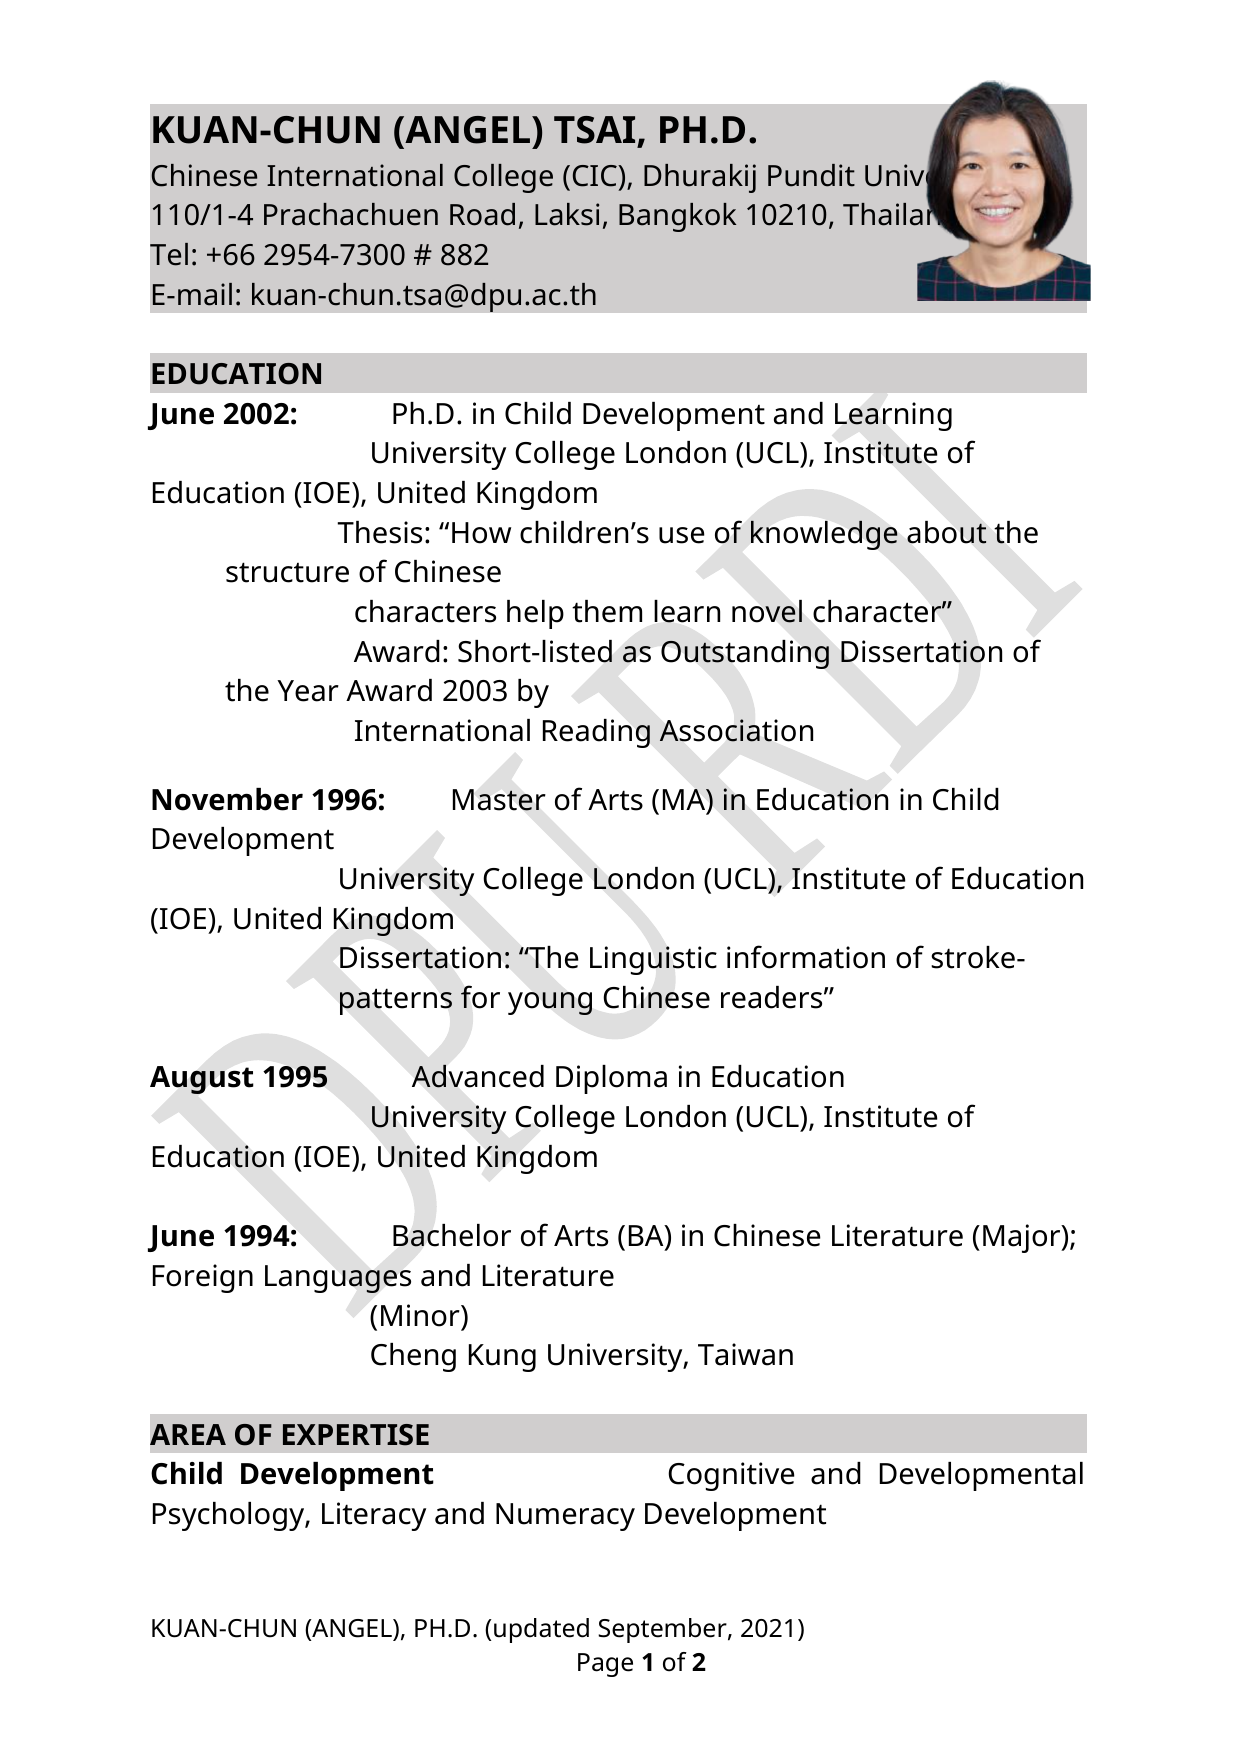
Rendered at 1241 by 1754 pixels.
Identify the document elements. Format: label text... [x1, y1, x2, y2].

text Award: Short-listed as Outstanding Dissertation of the Year Award 2003 by [225, 631, 1087, 710]
text 110/1-4 Prachachuen Road, Laksi, Bangkok 10210, Thailand [150, 194, 917, 234]
text Dissertation: “The Linguistic information of stroke-patterns for young Chinese readers” [337, 938, 1087, 1017]
text University College London (UCL), Institute of Education (IOE), United Kingdom [150, 433, 1087, 512]
text EDUCATION [150, 353, 1087, 393]
text Child Development Cognitive and Developmental Psychology, Literacy and Numeracy Development [150, 1453, 1087, 1533]
text Thesis: “How children’s use of knowledge about the structure of Chinese [225, 512, 1087, 591]
text characters help them learn novel character” [225, 591, 1087, 631]
text International Reading Association [225, 710, 1087, 750]
text June 2002: Ph.D. in Child Development and Learning [150, 393, 1087, 433]
text KUAN-CHUN (ANGEL) TSAI, PH.D. [150, 104, 917, 155]
text Cheng Kung University, Taiwan [150, 1334, 1087, 1374]
text November 1996: Master of Arts (MA) in Education in Child Development [150, 779, 1087, 858]
text Tel: +66 2954-7300 # 882 [150, 234, 917, 274]
text University College London (UCL), Institute of Education (IOE), United Kingdom [150, 1096, 1087, 1176]
text (Minor) [150, 1295, 1087, 1334]
text Chinese International College (CIC), Dhurakij Pundit University [150, 155, 917, 194]
text August 1995 Advanced Diploma in Education [150, 1057, 1087, 1096]
text E-mail: kuan-chun.tsa@dpu.ac.th [150, 274, 1087, 313]
text AREA OF EXPERTISE [150, 1414, 1087, 1453]
text University College London (UCL), Institute of Education (IOE), United Kingdom [150, 858, 1087, 938]
picture [917, 80, 1091, 301]
text June 1994: Bachelor of Arts (BA) in Chinese Literature (Major); Foreign Languages and Literature [150, 1215, 1087, 1295]
